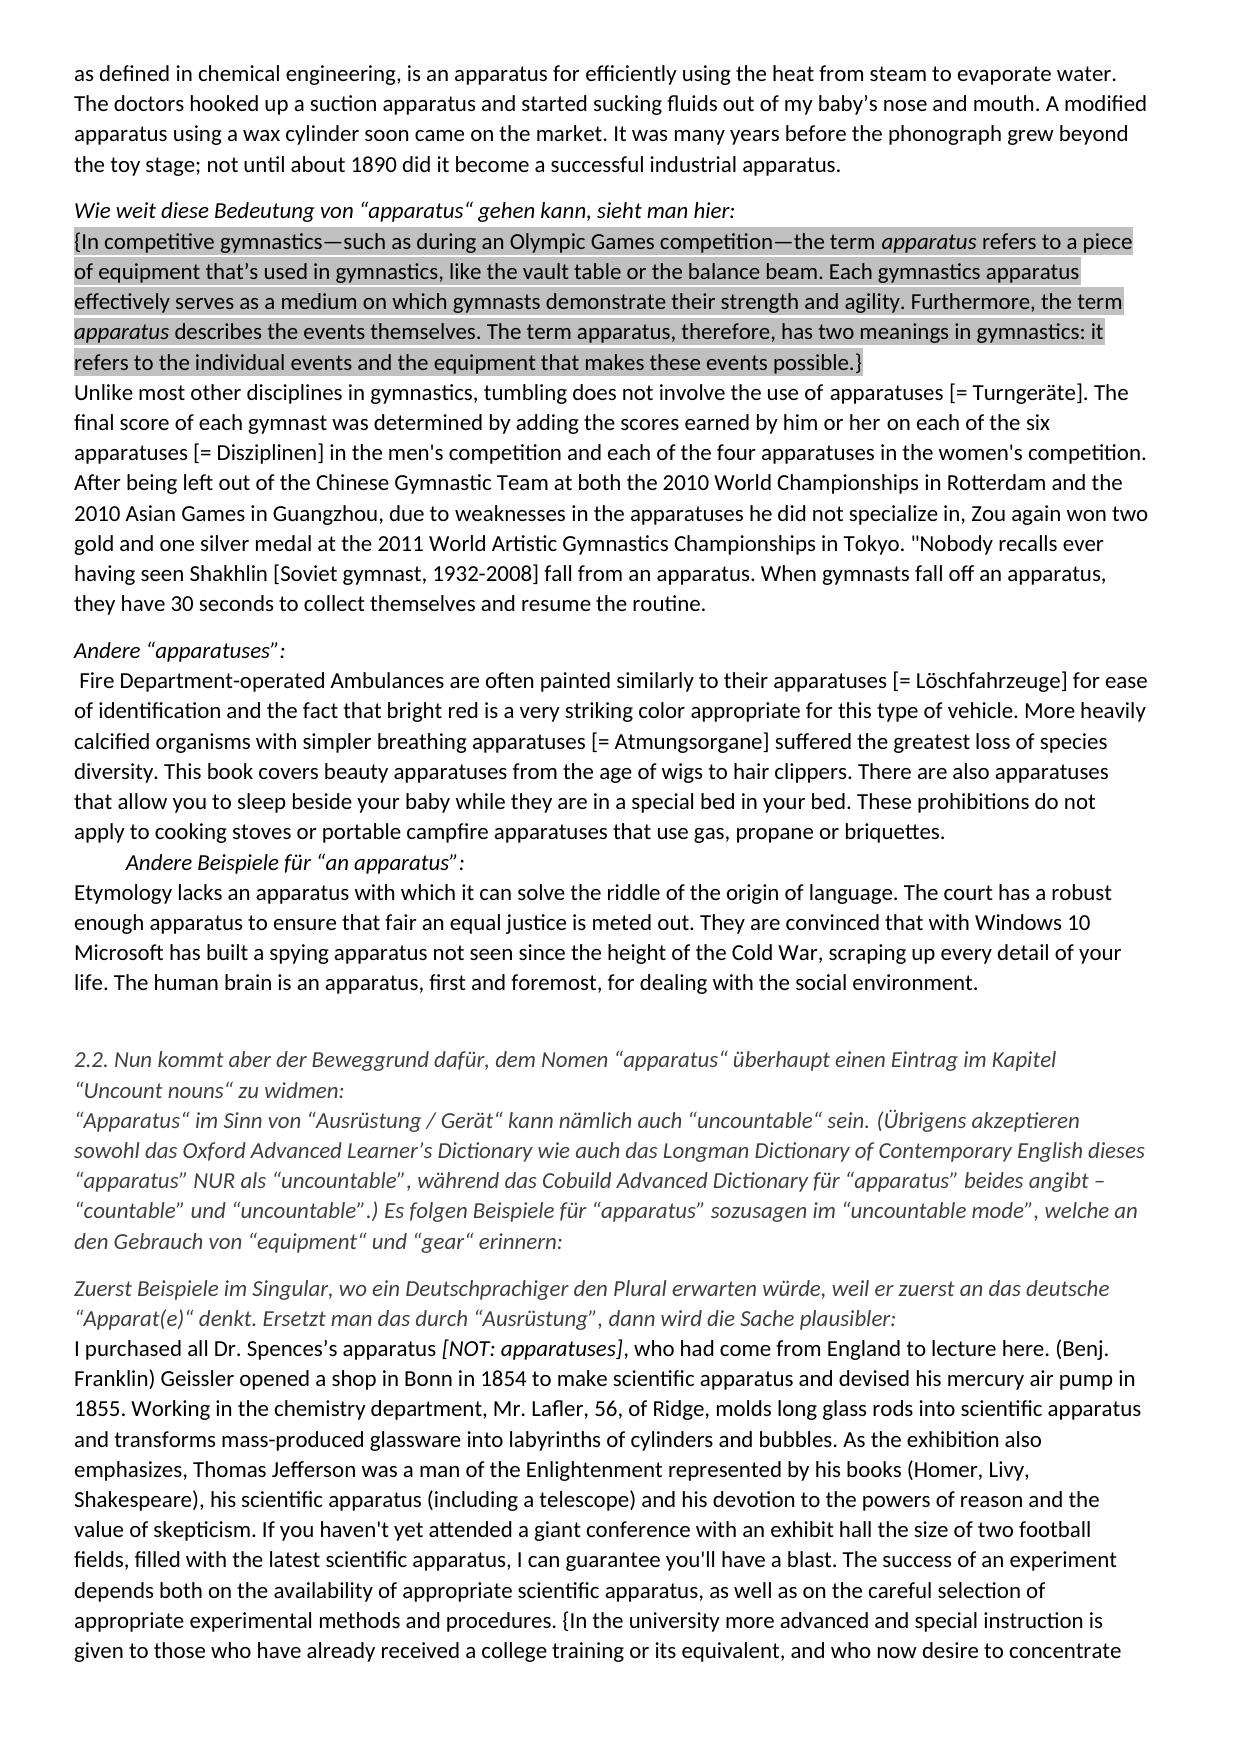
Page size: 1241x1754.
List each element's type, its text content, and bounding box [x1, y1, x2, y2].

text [74, 1274, 1152, 1664]
text Wie weit diese Bedeutung von “apparatus“ gehen kann, sieht man hier: {In competitive gymnastics—such as during an Olympic Games competition—the term apparatus refers to a piece of equipment that’s used in gymnastics, like the vault table or the balance beam. Each gymnastics apparatus effectively serves as a medium on which gymnasts demonstrate their strength and agility. Furthermore, the term apparatus describes the events themselves. The term apparatus, therefore, has two meanings in gymnastics: it refers to the individual events and the equipment that makes these events possible.} Unlike most other disciplines in gymnastics, tumbling does not involve the use of apparatuses [= Turngeräte]. The final score of each gymnast was determined by adding the scores earned by him or her on each of the six apparatuses [= Disziplinen] in the men's competition and each of the four apparatuses in the women's competition. After being left out of the Chinese Gymnastic Team at both the 2010 World Championships in Rotterdam and the 2010 Asian Games in Guangzhou, due to weaknesses in the apparatuses he did not specialize in, Zou again won two gold and one silver medal at the 2011 World Artistic Gymnastics Championships in Tokyo. "Nobody recalls ever having seen Shakhlin [Soviet gymnast, 1932-2008] fall from an apparatus. When gymnasts fall off an apparatus, they have 30 seconds to collect themselves and resume the routine. [74, 197, 1152, 617]
text 2.2. Nun kommt aber der Beweggrund dafür, dem Nomen “apparatus“ überhaupt einen Eintrag im Kapitel “Uncount nouns“ zu widmen: “Apparatus“ im Sinn von “Ausrüstung / Gerät“ kann nämlich auch “uncountable“ sein. (Übrigens akzeptieren sowohl das Oxford Advanced Learner’s Dictionary wie auch das Longman Dictionary of Contemporary English dieses “apparatus” NUR als “uncountable”, während das Cobuild Advanced Dictionary für “apparatus” beides angibt – “countable” und “uncountable”.) Es folgen Beispiele für “apparatus” sozusagen im “uncountable mode”, welche an den Gebrauch von “equipment“ und “gear“ erinnern: [74, 1015, 1152, 1255]
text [74, 59, 1152, 178]
text Andere “apparatuses”: Fire Department-operated Ambulances are often painted similarly to their apparatuses [= Löschfahrzeuge] for ease of identification and the fact that bright red is a very striking color appropriate for this type of vehicle. More heavily calcified organisms with simpler breathing apparatuses [= Atmungsorgane] suffered the greatest loss of species diversity. This book covers beauty apparatuses from the age of wigs to hair clippers. There are also apparatuses that allow you to sleep beside your baby while they are in a special bed in your bed. These prohibitions do not apply to cooking stoves or portable campfire apparatuses that use gas, propane or briquettes. Andere Beispiele für “an apparatus”: Etymology lacks an apparatus with which it can solve the riddle of the origin of language. The court has a robust enough apparatus to ensure that fair an equal justice is meted out. They are convinced that with Windows 10 Microsoft has built a spying apparatus not seen since the height of the Cold War, scraping up every detail of your life. The human brain is an apparatus, first and foremost, for dealing with the social environment. [74, 636, 1152, 996]
